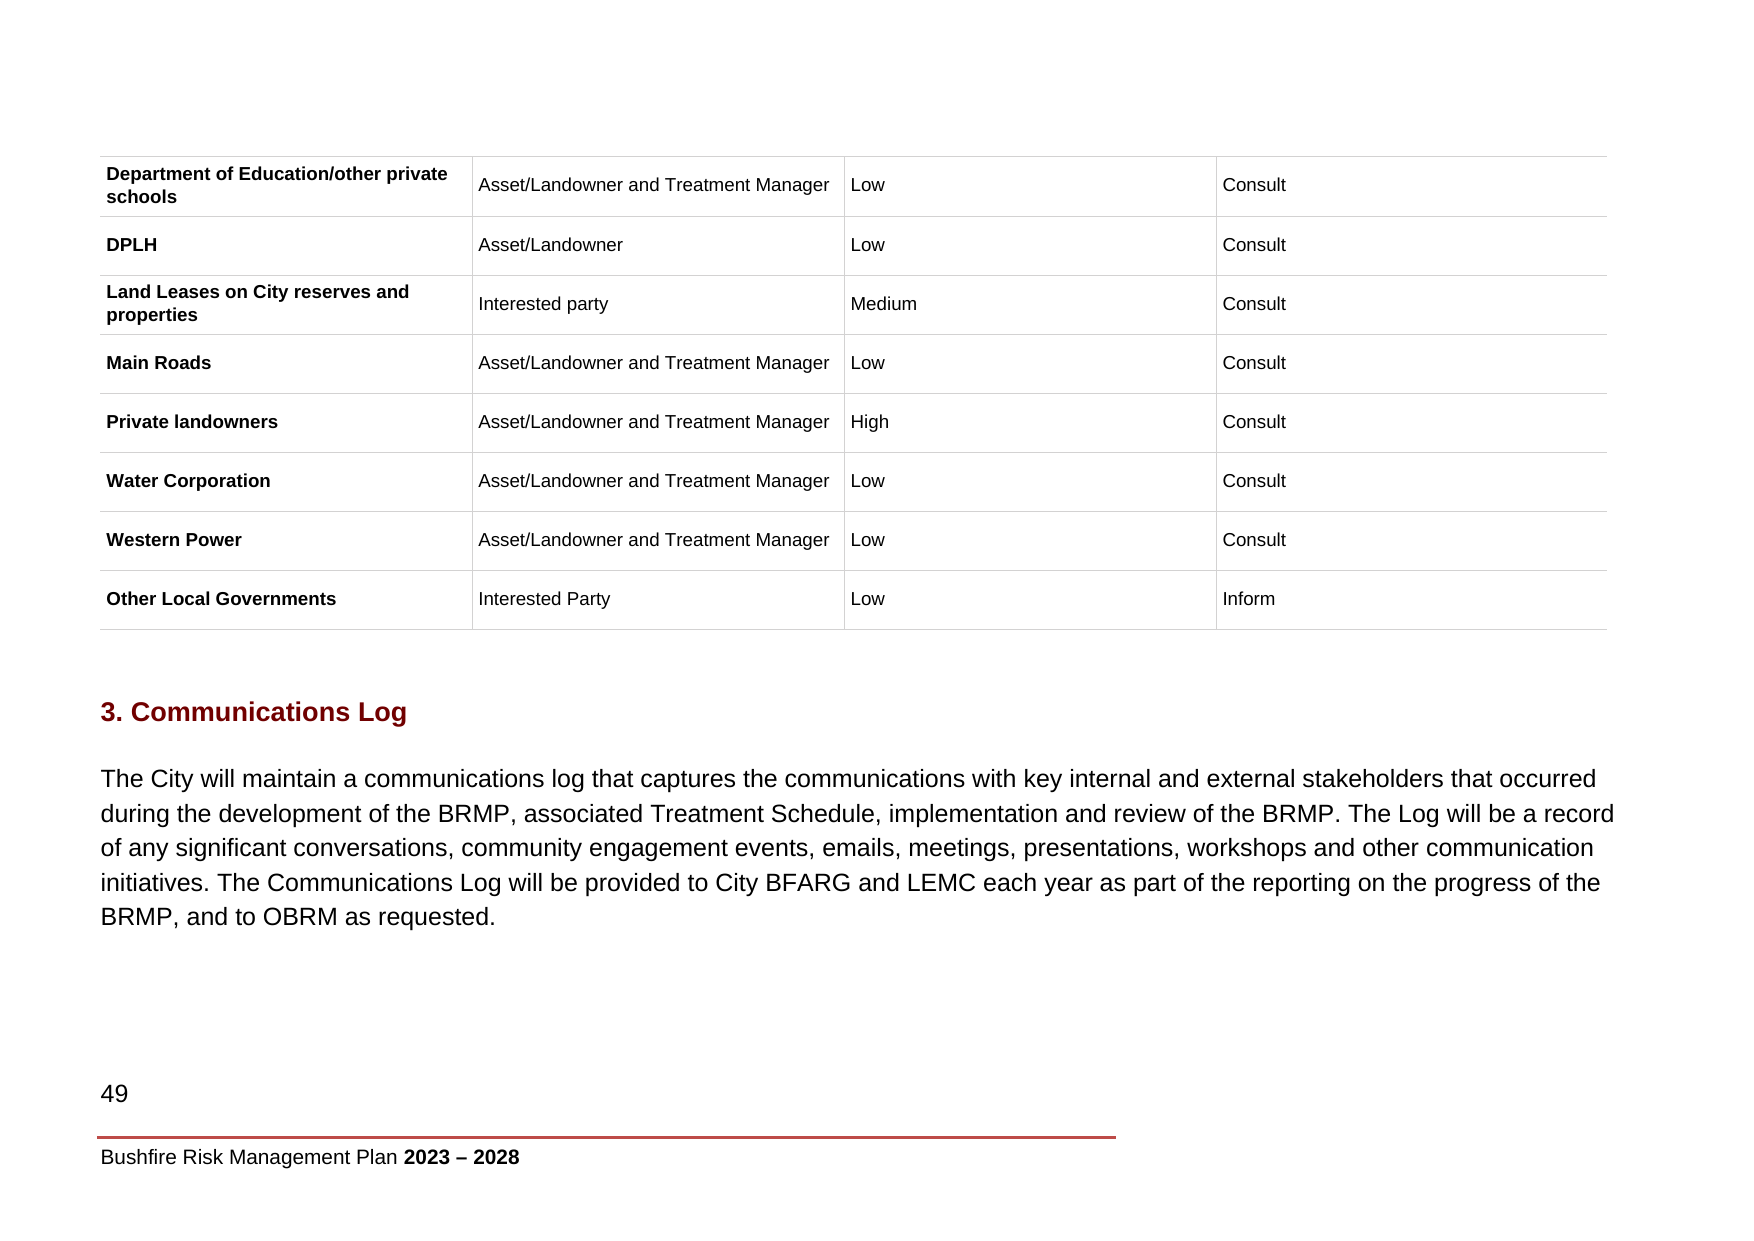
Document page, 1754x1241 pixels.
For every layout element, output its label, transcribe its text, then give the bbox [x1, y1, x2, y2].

table_cell High [845, 394, 1216, 452]
table_cell Low [845, 571, 1216, 629]
table_cell DPLH [100, 217, 472, 274]
table_cell Low [845, 335, 1216, 393]
table_cell Consult [1217, 217, 1607, 274]
text The City will maintain a communications log that captures the communications with key internal and external stakeholders that occurred during the development of the BRMP, associated Treatment Schedule, implementation and review of the BRMP. The Log will be a record of any significant conversations, community engagement events, emails, meetings, presentations, workshops and other communication initiatives. The Communications Log will be provided to City BFARG and LEMC each year as part of the reporting on the progress of the BRMP, and to OBRM as requested. [100, 764, 1636, 931]
table_cell Consult [1217, 157, 1607, 216]
table_cell Asset/Landowner and Treatment Manager [473, 512, 844, 570]
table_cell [473, 157, 844, 216]
table_cell Low [845, 217, 1216, 274]
table_cell Medium [845, 276, 1216, 334]
table_cell Water Corporation [100, 453, 472, 511]
table_cell Inform [1217, 571, 1607, 629]
table_cell Asset/Landowner [473, 217, 844, 274]
text 3. Communications Log [100, 696, 1636, 727]
table_cell Consult [1217, 512, 1607, 570]
table_cell Asset/Landowner and Treatment Manager [473, 453, 844, 511]
table_cell Private landowners [100, 394, 472, 452]
table_cell Consult [1217, 453, 1607, 511]
table_cell Land Leases on City reserves and properties [100, 276, 472, 334]
table_cell Interested party [473, 276, 844, 334]
table_cell Consult [1217, 276, 1607, 334]
table_cell Low [845, 157, 1216, 216]
table_cell Western Power [100, 512, 472, 570]
table_cell Asset/Landowner and Treatment Manager [473, 335, 844, 393]
table_cell Department of Education/other private schools [100, 157, 472, 216]
table_cell Consult [1217, 335, 1607, 393]
table_cell Low [845, 512, 1216, 570]
table_cell Low [845, 453, 1216, 511]
table_cell Other Local Governments [100, 571, 472, 629]
table_cell Asset/Landowner and Treatment Manager [473, 394, 844, 452]
table_cell Interested Party [473, 571, 844, 629]
table_cell Main Roads [100, 335, 472, 393]
table_cell Consult [1217, 394, 1607, 452]
